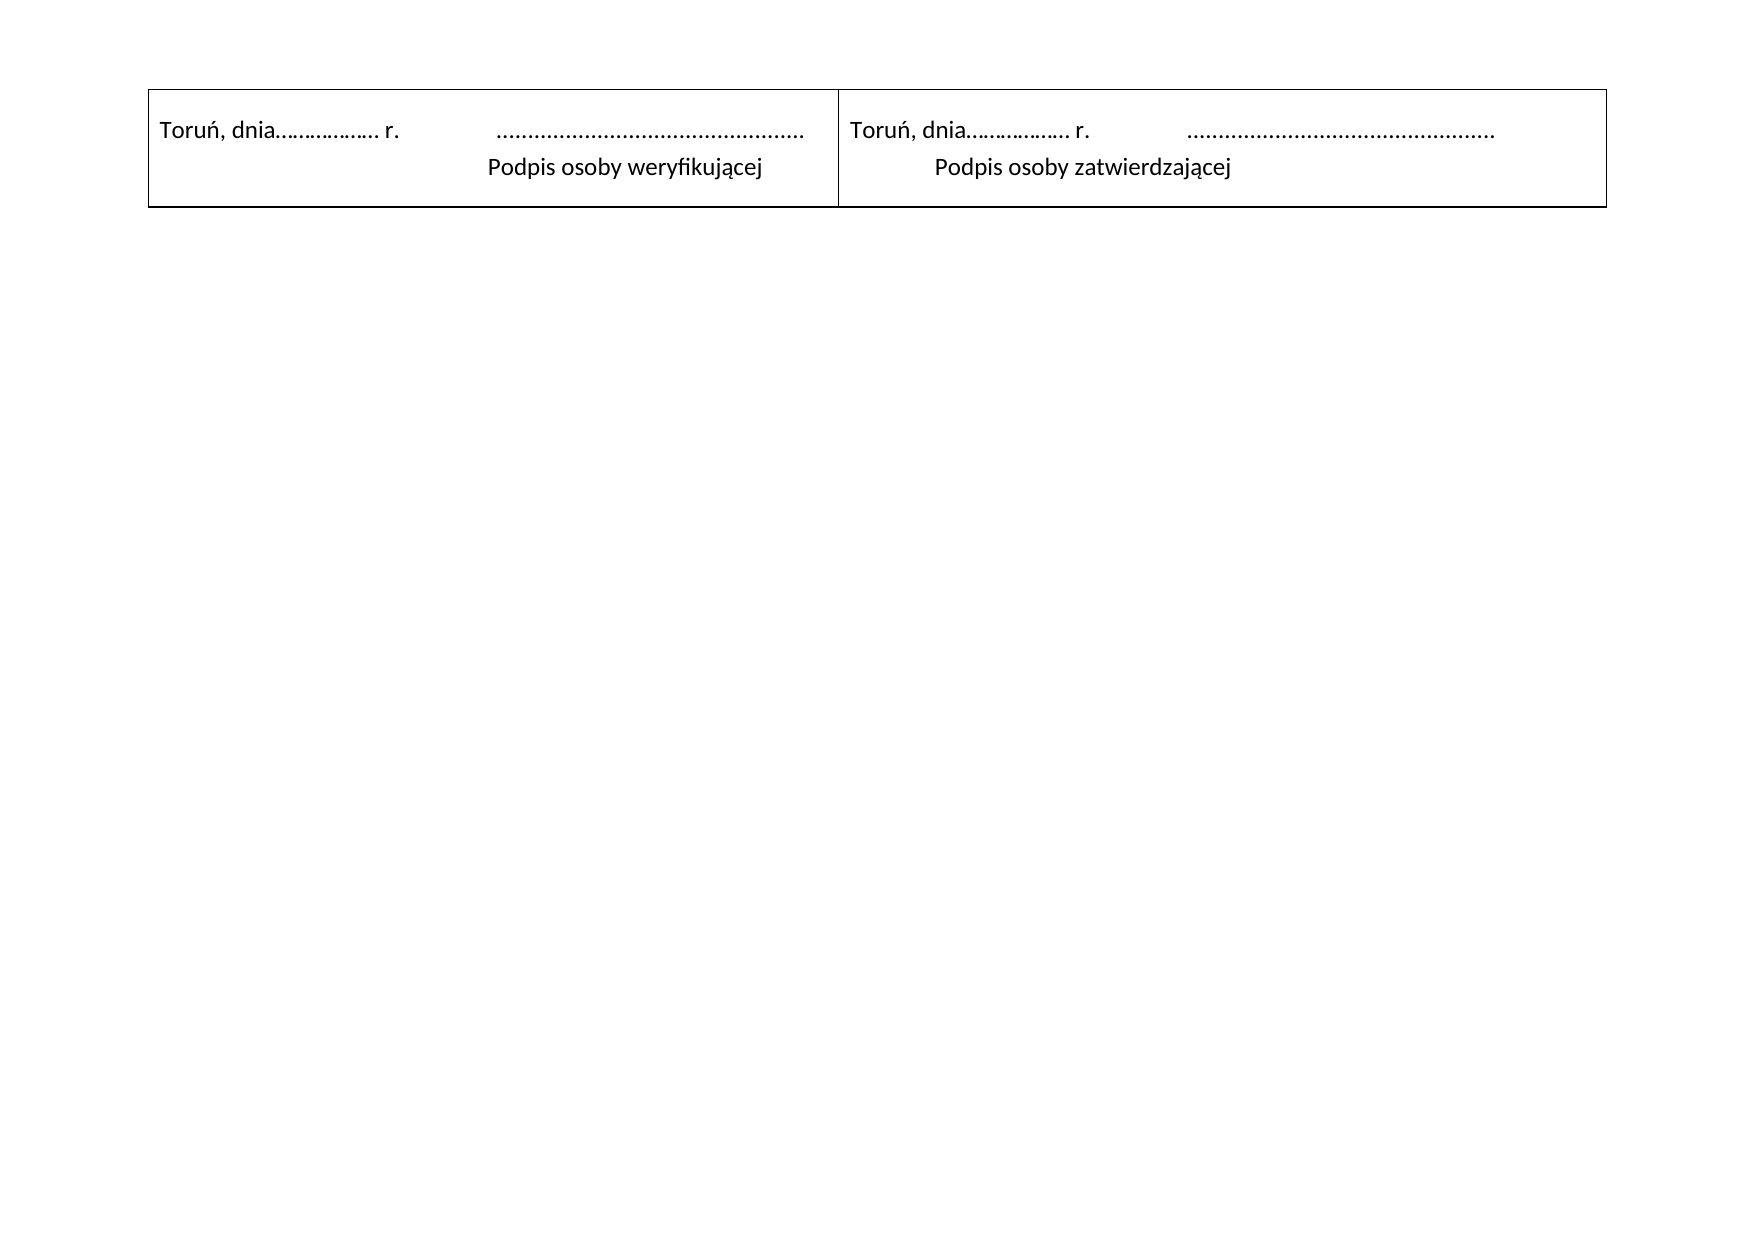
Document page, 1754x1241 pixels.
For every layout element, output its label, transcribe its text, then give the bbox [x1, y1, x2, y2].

table_cell Toruń, dnia……………… r. ................................................. Podpis osoby weryfikującej [149, 90, 838, 206]
table_cell Toruń, dnia……………… r. ................................................. Podpis osoby zatwierdzającej [839, 90, 1606, 206]
